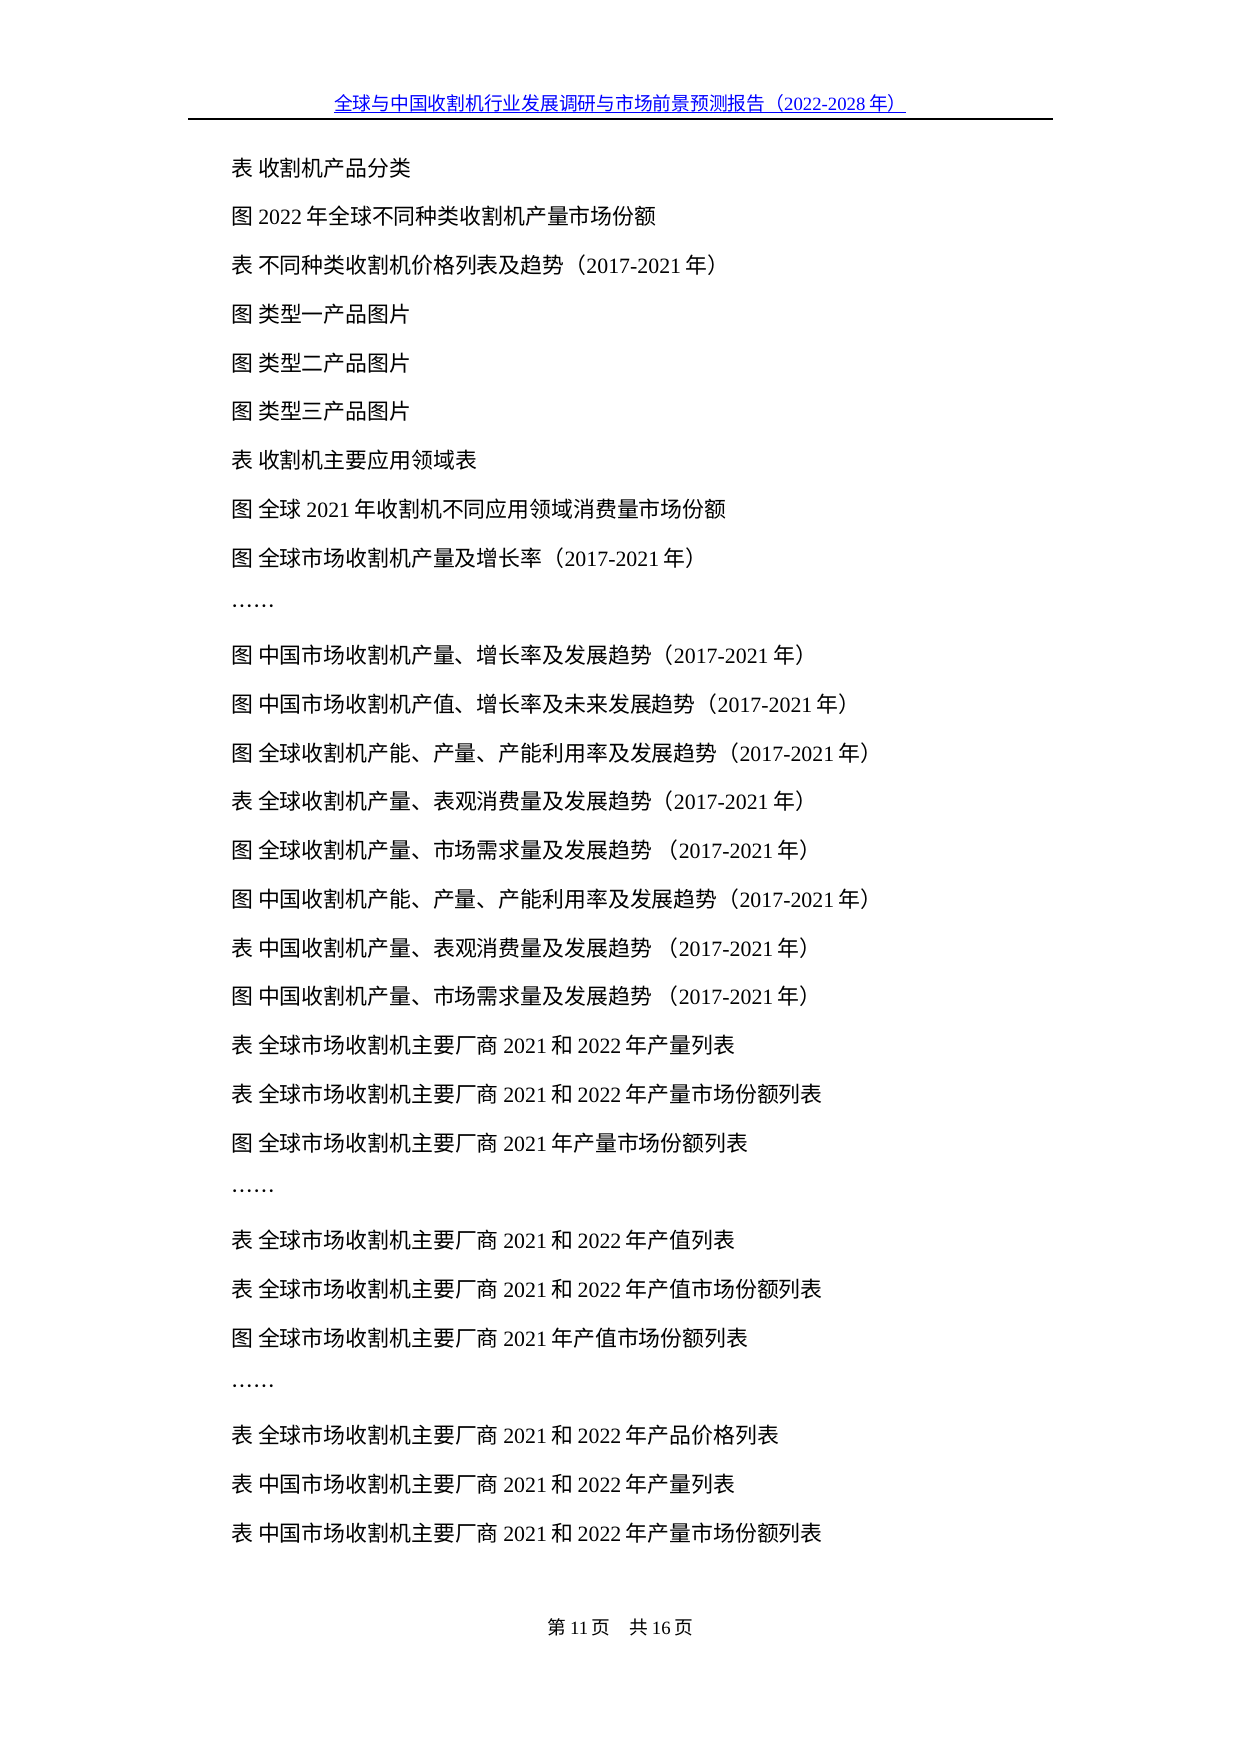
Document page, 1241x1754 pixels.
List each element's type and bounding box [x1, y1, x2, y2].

text [187, 150, 1053, 1548]
